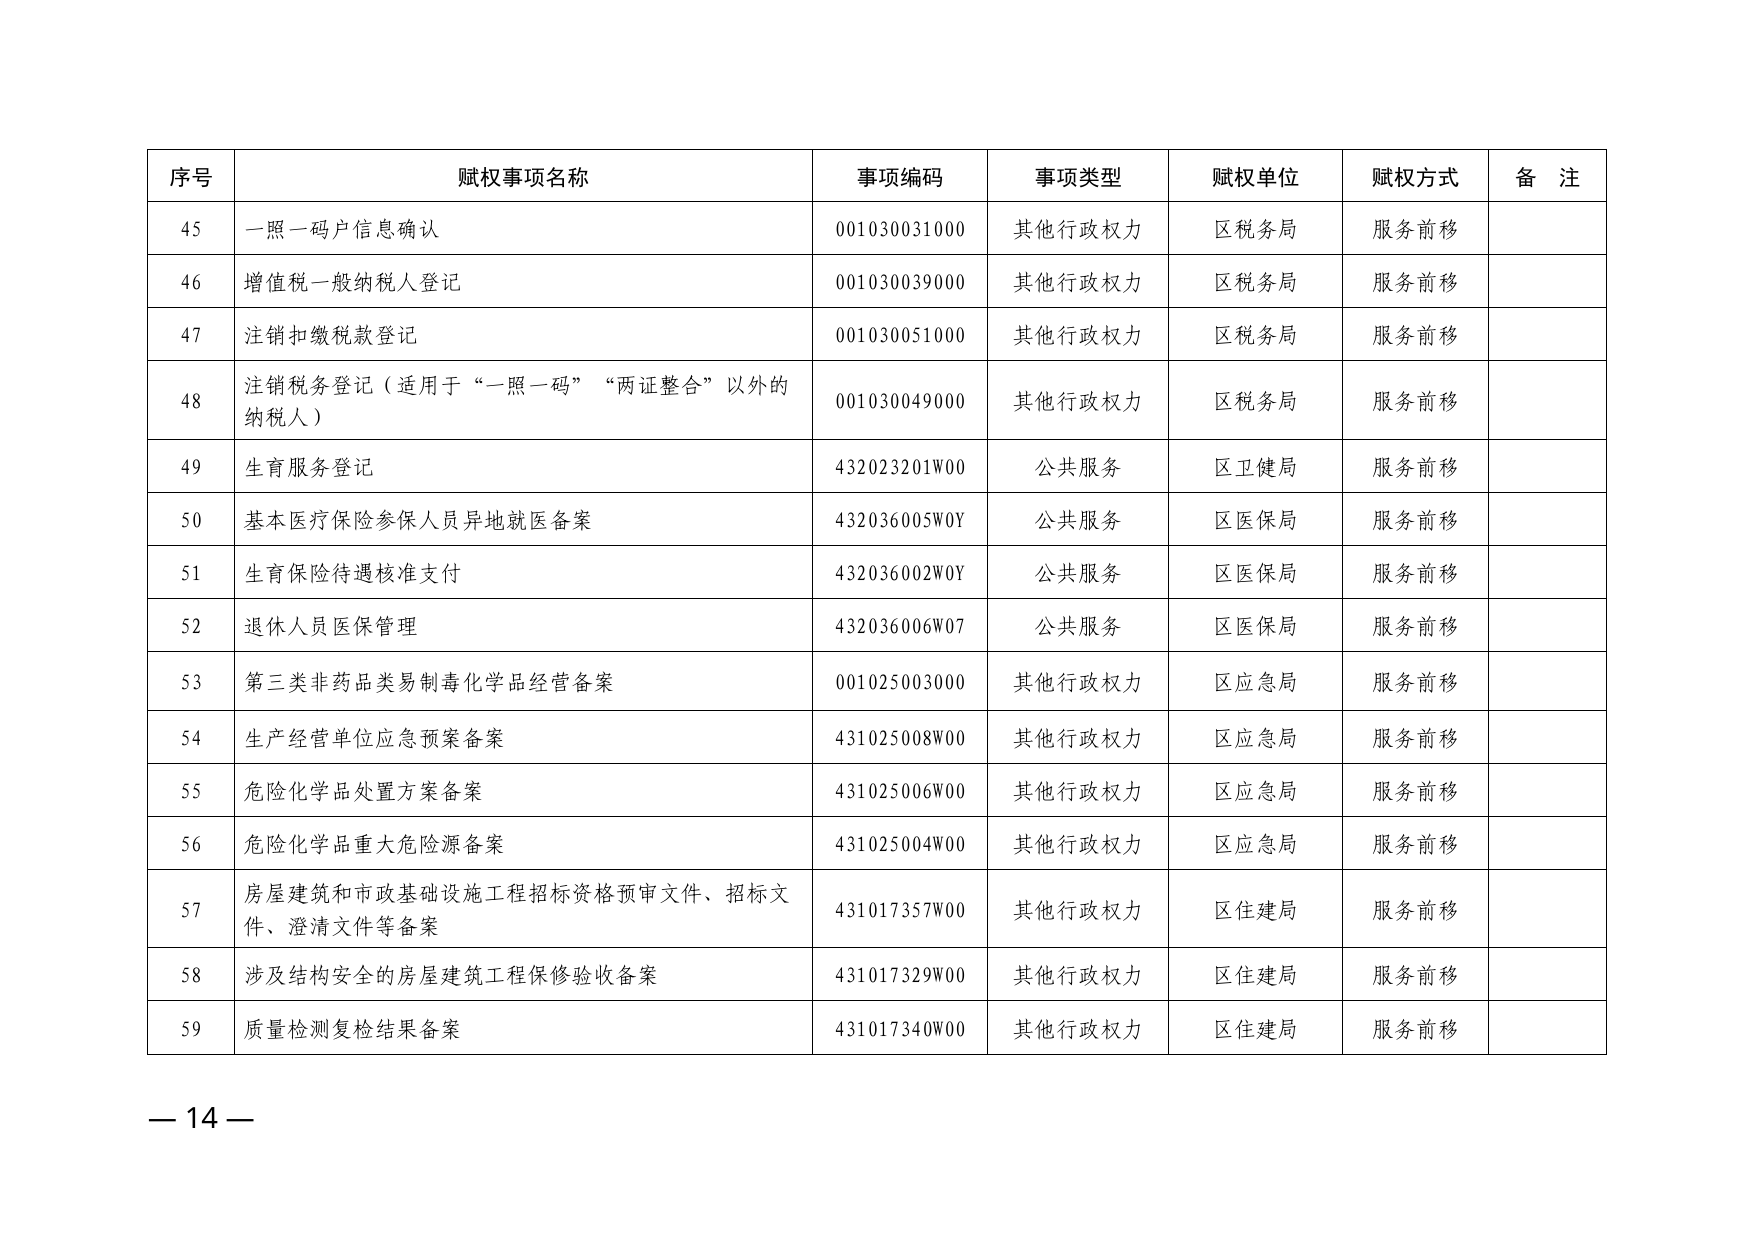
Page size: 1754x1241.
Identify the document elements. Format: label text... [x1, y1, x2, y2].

table_cell 区税务局 [1169, 255, 1342, 307]
table_cell 注销税务登记（适用于“一照一码”“两证整合”以外的纳税人） [235, 361, 812, 439]
table_header 事项类型 [988, 150, 1168, 201]
table_cell 房屋建筑和市政基础设施工程招标资格预审文件、招标文件、澄清文件等备案 [235, 870, 812, 947]
table_cell 53 [148, 652, 234, 709]
table_cell 58 [148, 948, 234, 1000]
table_cell [1489, 711, 1606, 763]
table_cell 001030031000 [813, 202, 987, 254]
table_cell 公共服务 [988, 440, 1168, 492]
table_cell 其他行政权力 [988, 1001, 1168, 1053]
table_cell 区应急局 [1169, 652, 1342, 709]
table_cell 54 [148, 711, 234, 763]
table_cell 公共服务 [988, 493, 1168, 545]
table_cell 其他行政权力 [988, 361, 1168, 439]
table_cell 服务前移 [1343, 493, 1488, 545]
table_cell 服务前移 [1343, 440, 1488, 492]
table_cell 其他行政权力 [988, 870, 1168, 947]
table_cell 431025006W00 [813, 764, 987, 816]
table_cell 51 [148, 546, 234, 598]
table_cell 432036005W0Y [813, 493, 987, 545]
table_cell 59 [148, 1001, 234, 1053]
table_cell 注销扣缴税款登记 [235, 308, 812, 360]
table_cell 生育保险待遇核准支付 [235, 546, 812, 598]
table_cell [1489, 546, 1606, 598]
table_cell 431017329W00 [813, 948, 987, 1000]
table_cell 一照一码户信息确认 [235, 202, 812, 254]
table_header 序号 [148, 150, 234, 201]
table_cell 危险化学品重大危险源备案 [235, 817, 812, 869]
table_cell [1489, 764, 1606, 816]
table_cell [1489, 817, 1606, 869]
table_cell 432036002W0Y [813, 546, 987, 598]
table_cell 服务前移 [1343, 1001, 1488, 1053]
table_cell 服务前移 [1343, 361, 1488, 439]
table_cell 431025008W00 [813, 711, 987, 763]
table_cell 增值税一般纳税人登记 [235, 255, 812, 307]
table_cell 服务前移 [1343, 817, 1488, 869]
table_cell 57 [148, 870, 234, 947]
table_cell 其他行政权力 [988, 817, 1168, 869]
table_cell [1489, 948, 1606, 1000]
table_cell 服务前移 [1343, 711, 1488, 763]
table_cell 区应急局 [1169, 817, 1342, 869]
table_cell 46 [148, 255, 234, 307]
table_cell 危险化学品处置方案备案 [235, 764, 812, 816]
table_header 备 注 [1489, 150, 1606, 201]
table_cell 区卫健局 [1169, 440, 1342, 492]
table_cell 432023201W00 [813, 440, 987, 492]
table_cell 001030051000 [813, 308, 987, 360]
table_cell 公共服务 [988, 546, 1168, 598]
table_cell [1489, 493, 1606, 545]
table_cell [1489, 870, 1606, 947]
table_cell 第三类非药品类易制毒化学品经营备案 [235, 652, 812, 709]
table_cell 55 [148, 764, 234, 816]
table_cell 服务前移 [1343, 308, 1488, 360]
table_cell 区税务局 [1169, 202, 1342, 254]
table_cell [1489, 599, 1606, 651]
table_cell 区税务局 [1169, 361, 1342, 439]
table_cell 47 [148, 308, 234, 360]
table_cell 区住建局 [1169, 948, 1342, 1000]
table_cell 其他行政权力 [988, 652, 1168, 709]
table_cell 服务前移 [1343, 255, 1488, 307]
table_cell 生育服务登记 [235, 440, 812, 492]
table_cell 其他行政权力 [988, 948, 1168, 1000]
table_cell 其他行政权力 [988, 711, 1168, 763]
table_cell 公共服务 [988, 599, 1168, 651]
table_cell [1489, 361, 1606, 439]
table_cell 服务前移 [1343, 546, 1488, 598]
table_cell 48 [148, 361, 234, 439]
table_cell 56 [148, 817, 234, 869]
table_cell 52 [148, 599, 234, 651]
table_cell 服务前移 [1343, 652, 1488, 709]
table_cell 区税务局 [1169, 308, 1342, 360]
table_cell 001030039000 [813, 255, 987, 307]
table_header 事项编码 [813, 150, 987, 201]
table_cell 其他行政权力 [988, 308, 1168, 360]
table_cell 生产经营单位应急预案备案 [235, 711, 812, 763]
table_cell 其他行政权力 [988, 202, 1168, 254]
table_header 赋权方式 [1343, 150, 1488, 201]
table_cell 区应急局 [1169, 711, 1342, 763]
table_cell 退休人员医保管理 [235, 599, 812, 651]
table_cell 431025004W00 [813, 817, 987, 869]
table_cell 其他行政权力 [988, 255, 1168, 307]
table_cell 区住建局 [1169, 1001, 1342, 1053]
table_cell 其他行政权力 [988, 764, 1168, 816]
table_cell 001025003000 [813, 652, 987, 709]
table_cell 服务前移 [1343, 599, 1488, 651]
table_cell 区住建局 [1169, 870, 1342, 947]
table_cell 区医保局 [1169, 546, 1342, 598]
table_cell [1489, 255, 1606, 307]
table_cell 45 [148, 202, 234, 254]
table_cell 质量检测复检结果备案 [235, 1001, 812, 1053]
table_cell 区医保局 [1169, 599, 1342, 651]
table_cell 432036006W07 [813, 599, 987, 651]
table_cell 49 [148, 440, 234, 492]
table_header 赋权单位 [1169, 150, 1342, 201]
table_cell [1489, 652, 1606, 709]
table_cell [1489, 440, 1606, 492]
table_cell [1489, 308, 1606, 360]
table_cell 431017340W00 [813, 1001, 987, 1053]
table_cell 服务前移 [1343, 202, 1488, 254]
table_cell 50 [148, 493, 234, 545]
table_cell [1489, 202, 1606, 254]
table_cell 服务前移 [1343, 870, 1488, 947]
table_header 赋权事项名称 [235, 150, 812, 201]
table_cell 区医保局 [1169, 493, 1342, 545]
table_cell 涉及结构安全的房屋建筑工程保修验收备案 [235, 948, 812, 1000]
table_cell 服务前移 [1343, 948, 1488, 1000]
table_cell 基本医疗保险参保人员异地就医备案 [235, 493, 812, 545]
table_cell 服务前移 [1343, 764, 1488, 816]
table_cell [1489, 1001, 1606, 1053]
table_cell 区应急局 [1169, 764, 1342, 816]
table_cell 431017357W00 [813, 870, 987, 947]
table_cell 001030049000 [813, 361, 987, 439]
